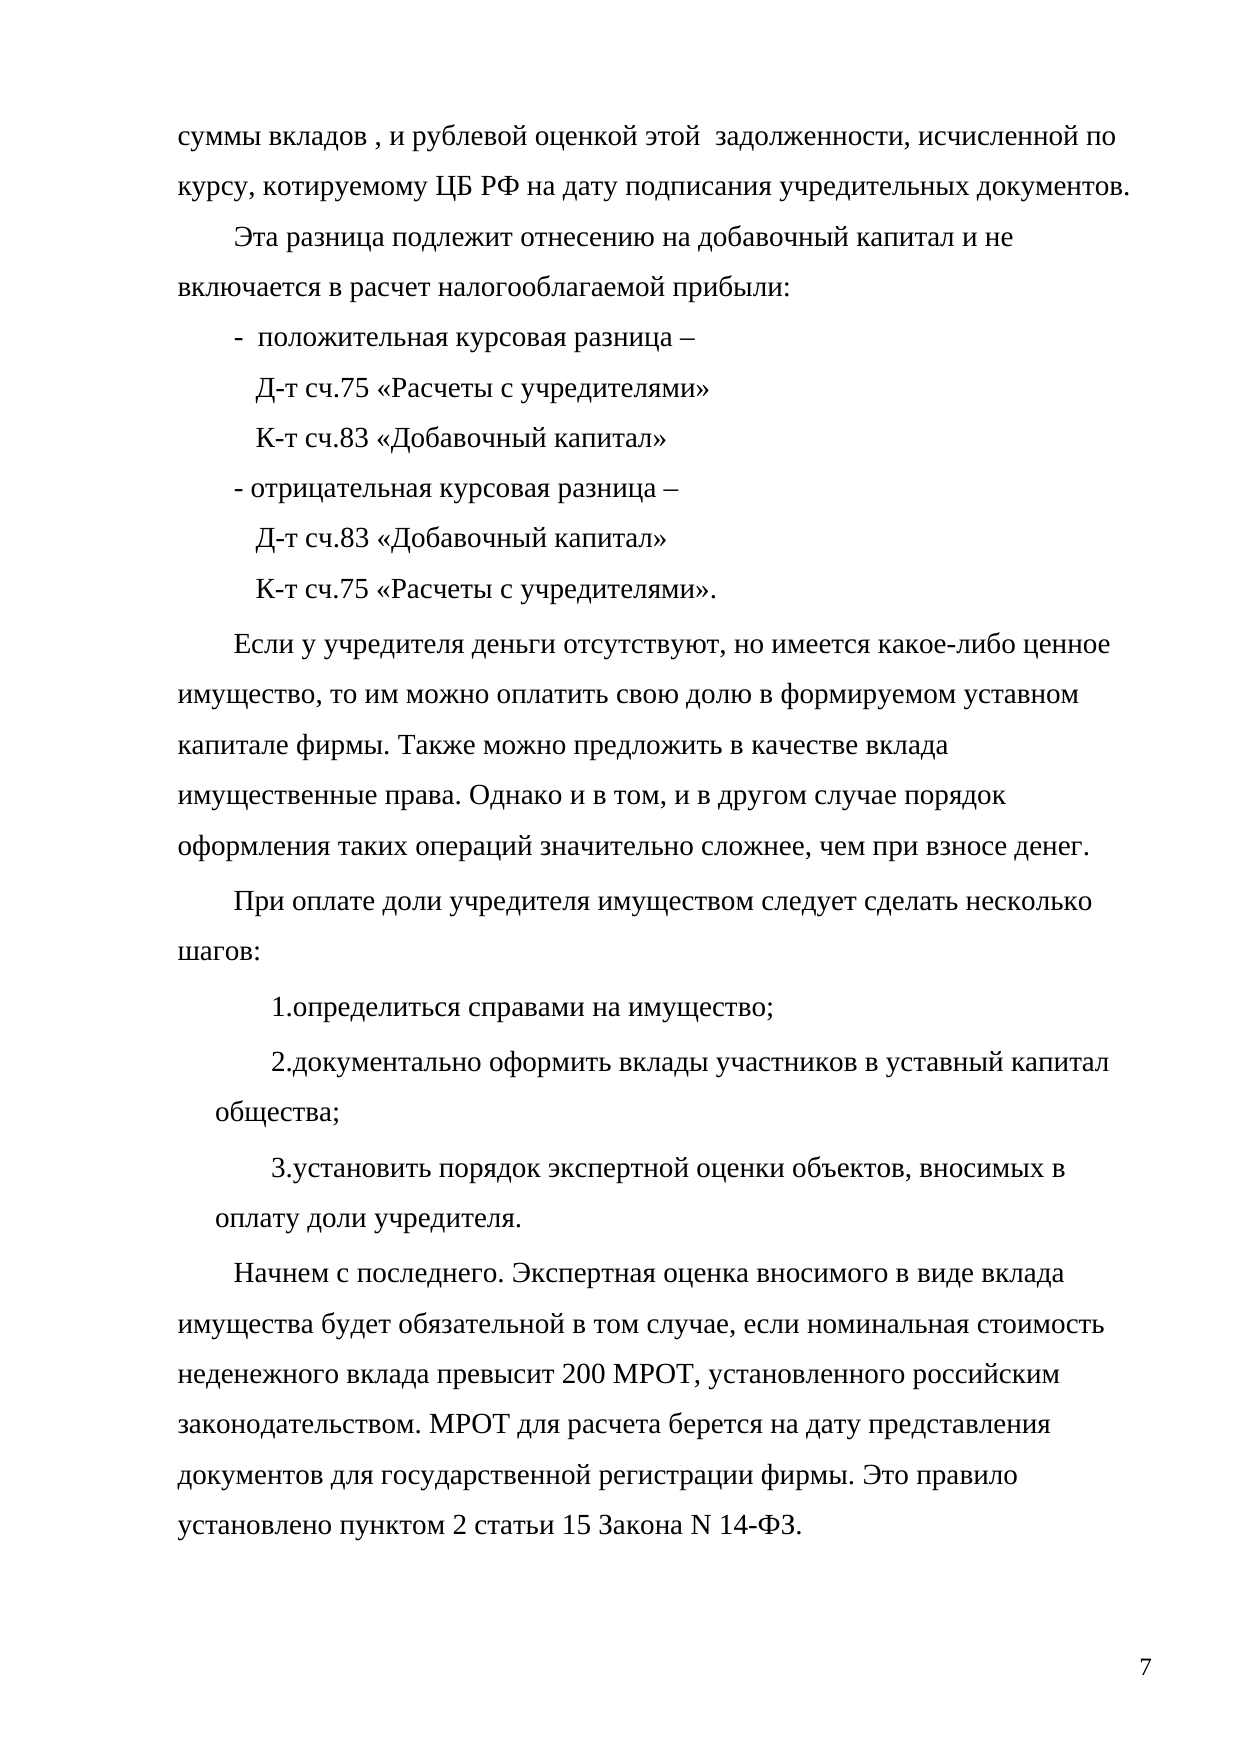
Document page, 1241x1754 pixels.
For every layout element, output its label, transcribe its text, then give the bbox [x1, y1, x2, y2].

text При оплате доли учредителя имуществом следует сделать несколько шагов: [177, 883, 1152, 967]
text 2.документально оформить вклады участников в уставный капитал общества; [215, 1044, 1152, 1128]
text 3.установить порядок экспертной оценки объектов, вносимых в оплату доли учредителя. [215, 1150, 1152, 1234]
text Если у учредителя деньги отсутствуют, но имеется какое-либо ценное имущество, то им можно оплатить свою долю в формируемом уставном капитале фирмы. Также можно предложить в качестве вклада имущественные права. Однако и в том, и в другом случае порядок оформления таких операций значительно сложнее, чем при взносе денег. [177, 626, 1152, 861]
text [177, 118, 1152, 202]
text - отрицательная курсовая разница – [177, 470, 1152, 504]
text Д-т сч.75 «Расчеты с учредителями» [177, 370, 1152, 403]
text К-т сч.83 «Добавочный капитал» [177, 420, 1152, 453]
text Эта разница подлежит отнесению на добавочный капитал и не включается в расчет налогооблагаемой прибыли: [177, 219, 1152, 303]
text К-т сч.75 «Расчеты с учредителями». [177, 571, 1152, 604]
text - положительная курсовая разница – [177, 319, 1152, 353]
text Начнем с последнего. Экспертная оценка вносимого в виде вклада имущества будет обязательной в том случае, если номинальная стоимость неденежного вклада превысит 200 МРОТ, установленного российским законодательством. МРОТ для расчета берется на дату представления документов для государственной регистрации фирмы. Это правило установлено пунктом 2 статьи 15 Закона N 14-ФЗ. [177, 1256, 1152, 1541]
text 1.определиться справами на имущество; [215, 989, 1152, 1022]
text Д-т сч.83 «Добавочный капитал» [177, 521, 1152, 554]
